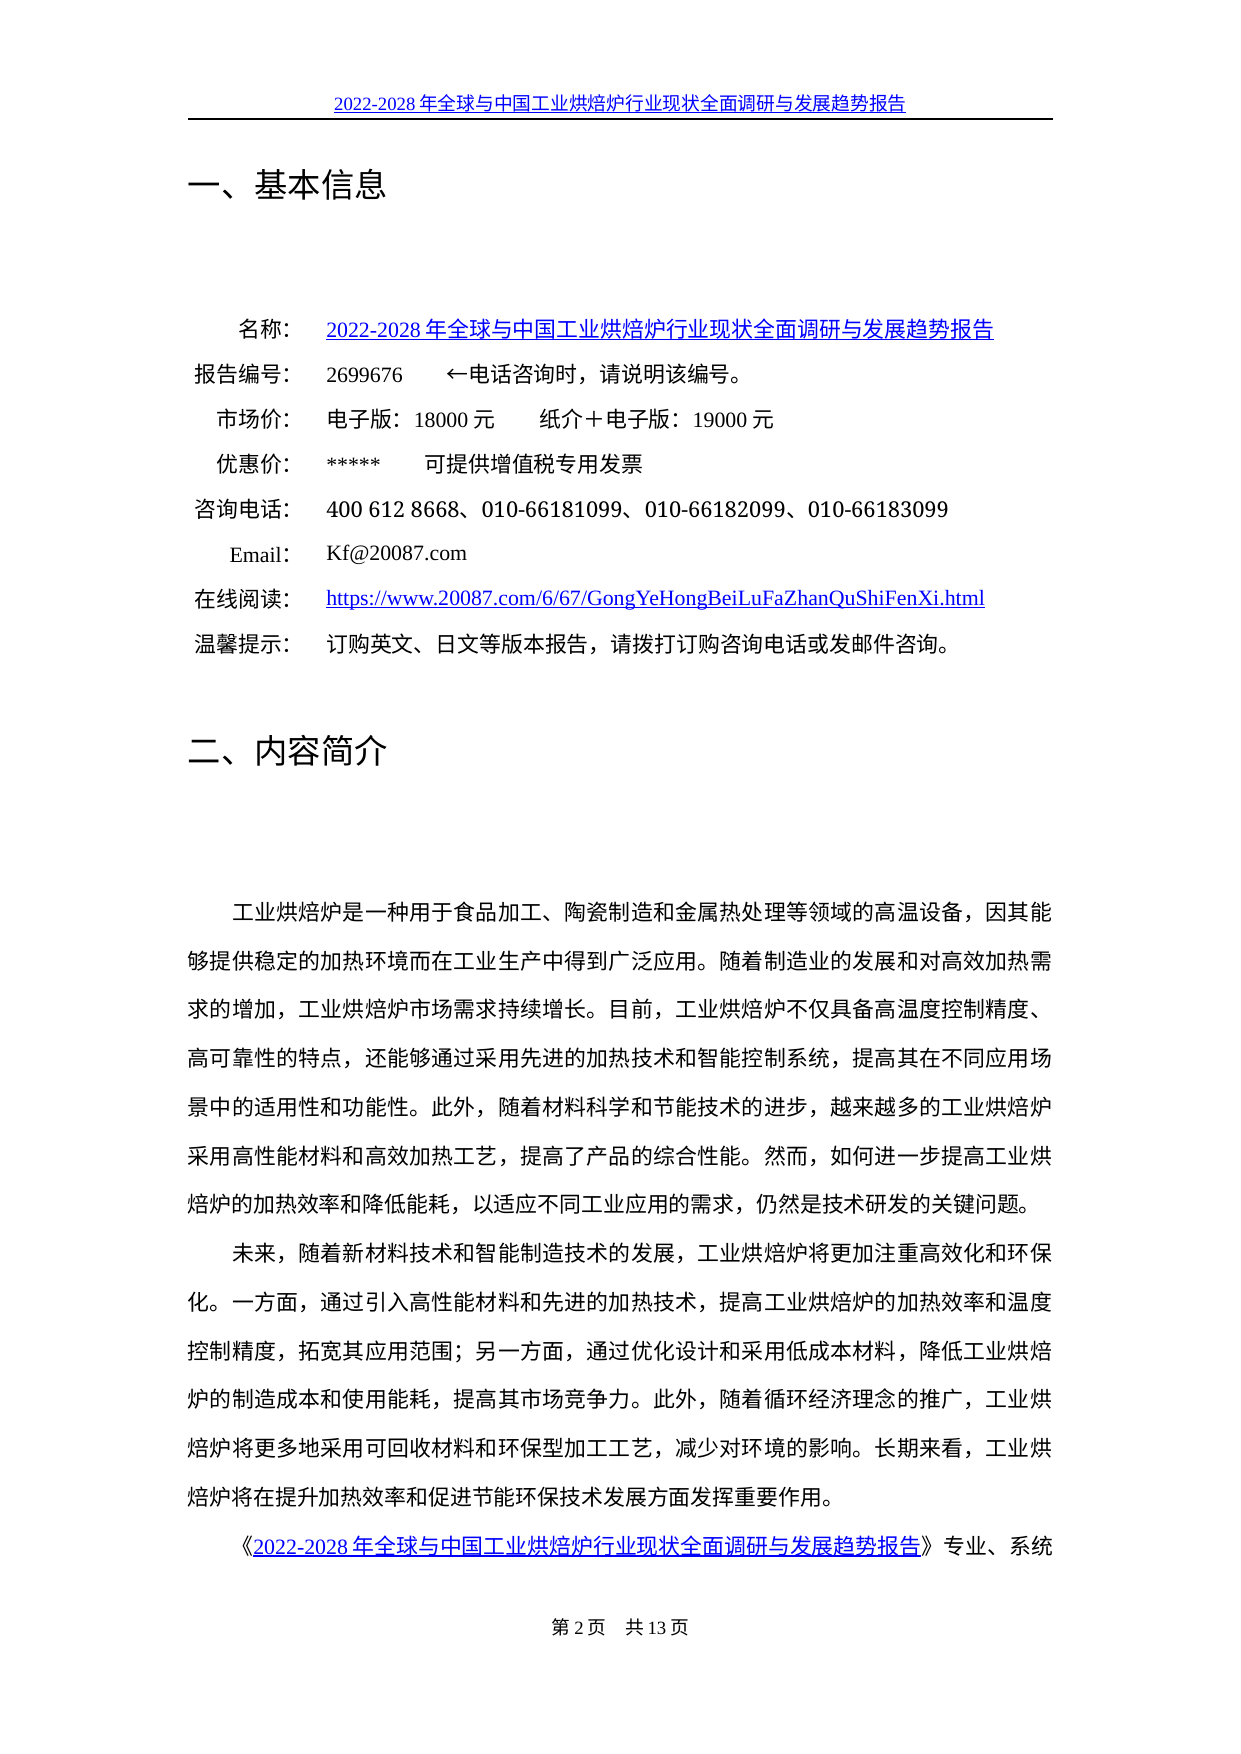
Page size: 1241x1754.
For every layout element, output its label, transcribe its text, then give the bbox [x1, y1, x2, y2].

table_cell [315, 582, 1073, 627]
table_cell Email： [167, 537, 315, 582]
table_cell 订购英文、日文等版本报告，请拨打订购咨询电话或发邮件咨询。 [315, 627, 1073, 672]
table_header 2022-2028年全球与中国工业烘焙炉行业现状全面调研与发展趋势报告 [315, 312, 1073, 357]
table_header 名称： [167, 312, 315, 357]
table_cell 报告编号： [167, 357, 315, 402]
table_cell 优惠价： [167, 447, 315, 492]
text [187, 894, 1053, 1561]
table_cell ***** 可提供增值税专用发票 [315, 447, 1073, 492]
title 二、内容简介 [187, 717, 1053, 782]
table_cell Kf@20087.com [315, 537, 1073, 582]
table_cell 电子版：18000 元 纸介＋电子版：19000 元 [315, 402, 1073, 447]
table_cell 市场价： [167, 402, 315, 447]
table_cell 咨询电话： [167, 492, 315, 537]
title 一、基本信息 [187, 150, 1053, 215]
table_cell 2699676 ←电话咨询时，请说明该编号。 [315, 357, 1073, 402]
table_cell 在线阅读： [167, 582, 315, 627]
table_cell 温馨提示： [167, 627, 315, 672]
table_cell 400 612 8668、010-66181099、010-66182099、010-66183099 [315, 492, 1073, 537]
